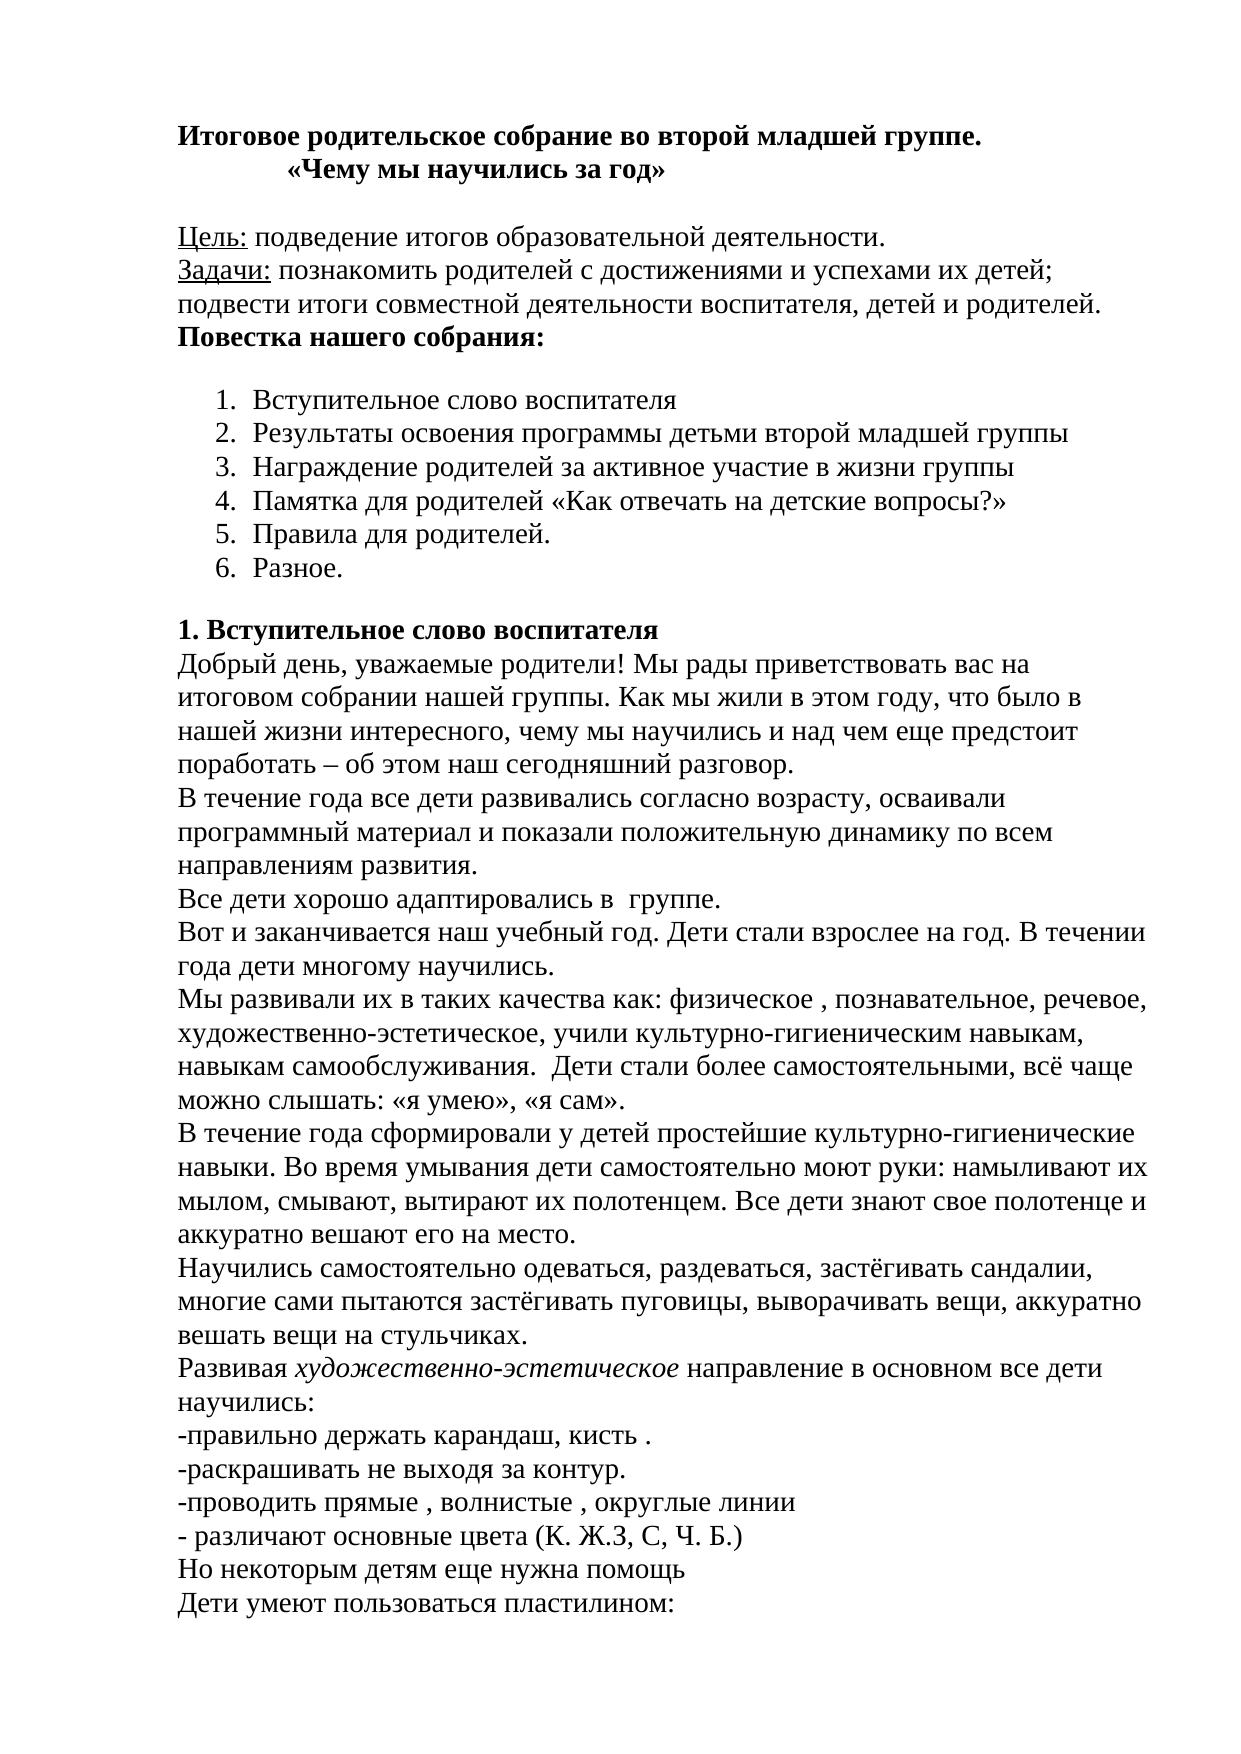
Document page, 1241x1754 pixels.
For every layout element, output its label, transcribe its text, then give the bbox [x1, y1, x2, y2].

text -правильно держать карандаш, кисть . [177, 1417, 1152, 1451]
list Разное. [215, 550, 1152, 583]
text -раскрашивать не выходя за контур. [177, 1451, 1152, 1484]
text Итоговое родительское собрание во второй младшей группе. [177, 118, 1152, 152]
text В течение года все дети развивались согласно возрасту, осваивали программный материал и показали положительную динамику по всем направлениям развития. [177, 780, 1152, 881]
list Результаты освоения программы детьми второй младшей группы [215, 416, 1152, 449]
list Правила для родителей. [215, 516, 1152, 550]
text Вот и заканчивается наш учебный год. Дети стали взрослее на год. В течении года дети многому научились. [177, 914, 1152, 981]
text - различают основные цвета (К. Ж.З, С, Ч. Б.) [177, 1518, 1152, 1552]
text 1. Вступительное слово воспитателя [177, 612, 1152, 646]
text Все дети хорошо адаптировались в группе. [177, 881, 1152, 914]
text Мы развивали их в таких качества как: физическое , познавательное, речевое, художественно-эстетическое, учили культурно-гигиеническим навыкам, навыкам самообслуживания. Дети стали более самостоятельными, всё чаще можно слышать: «я умею», «я сам». [177, 981, 1152, 1116]
text «Чему мы научились за год» [177, 152, 1152, 185]
list Памятка для родителей «Как отвечать на детские вопросы?» [215, 483, 1152, 516]
text Повестка нашего собрания: [177, 319, 1152, 353]
text В течение года сформировали у детей простейшие культурно-гигиенические навыки. Во время умывания дети самостоятельно моют руки: намыливают их мылом, смывают, вытирают их полотенцем. Все дети знают свое полотенце и аккуратно вешают его на место. [177, 1116, 1152, 1250]
text Развивая художественно-эстетическое направление в основном все дети научились: [177, 1350, 1152, 1417]
text Научились самостоятельно одеваться, раздеваться, застёгивать сандалии, многие сами пытаются застёгивать пуговицы, выворачивать вещи, аккуратно вешать вещи на стульчиках. [177, 1250, 1152, 1350]
text Добрый день, уважаемые родители! Мы рады приветствовать вас на итоговом собрании нашей группы. Как мы жили в этом году, что было в нашей жизни интересного, чему мы научились и над чем еще предстоит поработать – об этом наш сегодняшний разговор. [177, 646, 1152, 780]
text Задачи: познакомить родителей с достижениями и успехами их детей; подвести итоги совместной деятельности воспитателя, детей и родителей. [177, 252, 1152, 319]
list Награждение родителей за активное участие в жизни группы [215, 449, 1152, 483]
text -проводить прямые , волнистые , округлые линии [177, 1484, 1152, 1518]
text Цель: подведение итогов образовательной деятельности. [177, 185, 1152, 252]
text Но некоторым детям еще нужна помощь [177, 1552, 1152, 1585]
text Дети умеют пользоваться пластилином: [177, 1585, 1152, 1619]
list Вступительное слово воспитателя [215, 382, 1152, 416]
